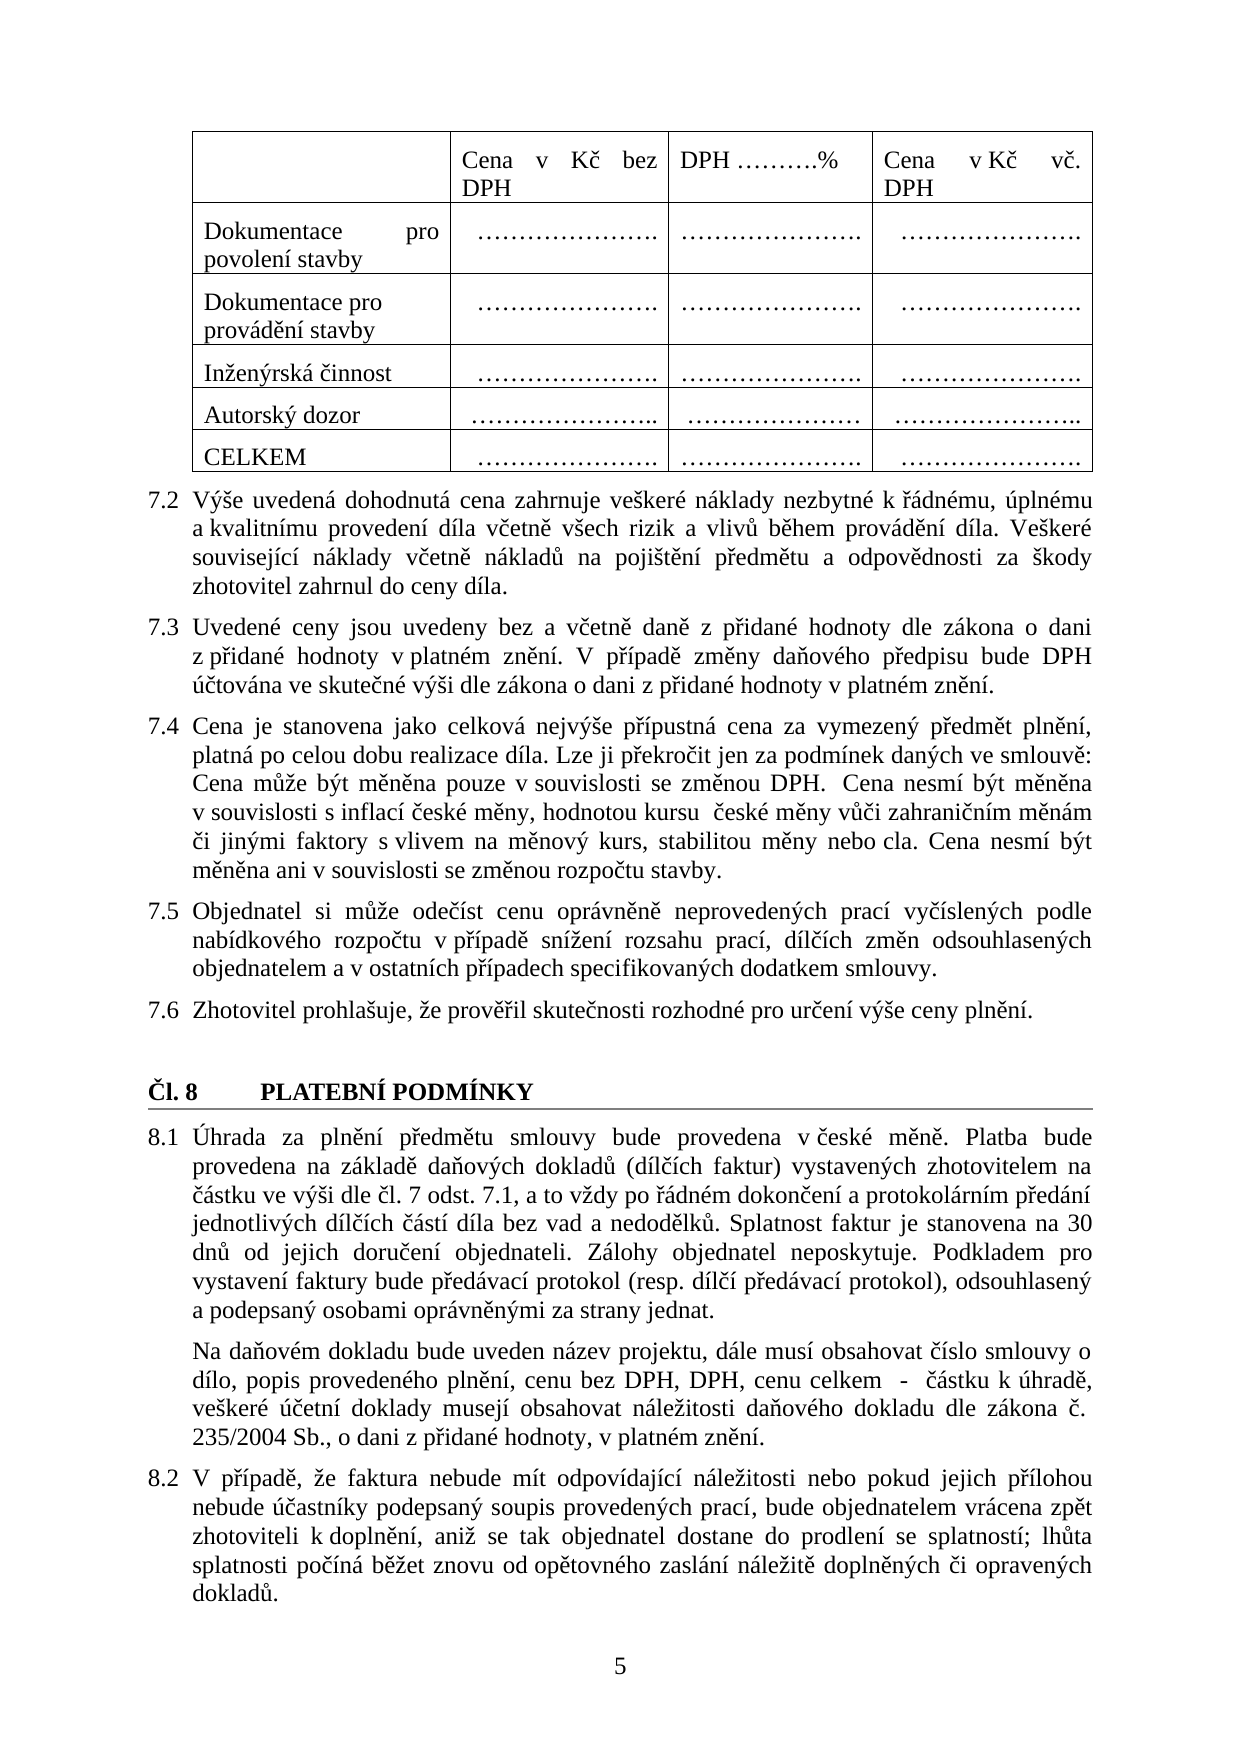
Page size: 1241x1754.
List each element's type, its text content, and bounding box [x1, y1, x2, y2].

table_cell Inženýrská činnost [193, 345, 450, 387]
list 7.4 Cena je stanovena jako celková nejvýše přípustná cena za vymezený předmět plnění, platná po celou dobu realizace díla. Lze ji překročit jen za podmínek daných ve smlouvě: Cena může být měněna pouze v souvislosti se změnou DPH. Cena nesmí být měněna v souvislosti s inflací české měny, hodnotou kursu české měny vůči zahraničním měnám či jinými faktory s vlivem na měnový kurs, stabilitou měny nebo cla. Cena nesmí být měněna ani v souvislosti se změnou rozpočtu stavby. [148, 711, 1093, 883]
table_cell …………………. [669, 274, 872, 344]
table_cell Dokumentace pro provádění stavby [193, 274, 450, 344]
text Čl. 8 PLATEBNÍ PODMÍNKY [148, 1077, 1093, 1108]
list 8.1 Úhrada za plnění předmětu smlouvy bude provedena v české měně. Platba bude provedena na základě daňových dokladů (dílčích faktur) vystavených zhotovitelem na částku ve výši dle čl. 7 odst. 7.1, a to vždy po řádném dokončení a protokolárním předání jednotlivých dílčích částí díla bez vad a nedodělků. Splatnost faktur je stanovena na 30 dnů od jejich doručení objednateli. Zálohy objednatel neposkytuje. Podkladem pro vystavení faktury bude předávací protokol (resp. dílčí předávací protokol), odsouhlasený a podepsaný osobami oprávněnými za strany jednat. [148, 1122, 1093, 1323]
table_header Cena v Kč vč. DPH [873, 132, 1092, 202]
list 7.2 Výše uvedená dohodnutá cena zahrnuje veškeré náklady nezbytné k řádnému, úplnému a kvalitnímu provedení díla včetně všech rizik a vlivů během provádění díla. Veškeré související náklady včetně nákladů na pojištění předmětu a odpovědnosti za škody zhotovitel zahrnul do ceny díla. [148, 485, 1093, 600]
table_cell Dokumentace pro povolení stavby [193, 203, 450, 273]
list Na daňovém dokladu bude uveden název projektu, dále musí obsahovat číslo smlouvy o dílo, popis provedeného plnění, cenu bez DPH, DPH, cenu celkem - částku k úhradě, veškeré účetní doklady musejí obsahovat náležitosti daňového dokladu dle zákona č. 235/2004 Sb., o dani z přidané hodnoty, v platném znění. [148, 1336, 1093, 1451]
table_cell ………………….. [451, 388, 668, 429]
table_cell Autorský dozor [193, 388, 450, 429]
table_cell CELKEM [193, 430, 450, 471]
table_cell …………………. [669, 203, 872, 273]
list 7.3 Uvedené ceny jsou uvedeny bez a včetně daně z přidané hodnoty dle zákona o dani z přidané hodnoty v platném znění. V případě změny daňového předpisu bude DPH účtována ve skutečné výši dle zákona o dani z přidané hodnoty v platném znění. [148, 612, 1093, 698]
table_header Cena v Kč bez DPH [451, 132, 668, 202]
table_cell …………………. [873, 345, 1092, 387]
table_cell …………………. [669, 345, 872, 387]
table_cell …………………. [873, 203, 1092, 273]
text 7.6 Zhotovitel prohlašuje, že prověřil skutečnosti rozhodné pro určení výše ceny plnění. [148, 995, 1093, 1023]
table_cell …………………. [873, 430, 1092, 471]
table_cell …………………. [873, 274, 1092, 344]
table_cell …………………. [451, 430, 668, 471]
table_cell …………………. [669, 430, 872, 471]
list 7.5 Objednatel si může odečíst cenu oprávněně neprovedených prací vyčíslených podle nabídkového rozpočtu v případě snížení rozsahu prací, dílčích změn odsouhlasených objednatelem a v ostatních případech specifikovaných dodatkem smlouvy. [148, 896, 1093, 982]
table_cell ………………….. [873, 388, 1092, 429]
table_header [193, 132, 450, 202]
table_cell …………………. [451, 203, 668, 273]
table_cell ………………… [669, 388, 872, 429]
list 8.2 V případě, že faktura nebude mít odpovídající náležitosti nebo pokud jejich přílohou nebude účastníky podepsaný soupis provedených prací, bude objednatelem vrácena zpět zhotoviteli k doplnění, aniž se tak objednatel dostane do prodlení se splatností; lhůta splatnosti počíná běžet znovu od opětovného zaslání náležitě doplněných či opravených dokladů. [148, 1463, 1093, 1607]
table_cell …………………. [451, 274, 668, 344]
table_header DPH ……….% [669, 132, 872, 202]
table_cell …………………. [451, 345, 668, 387]
